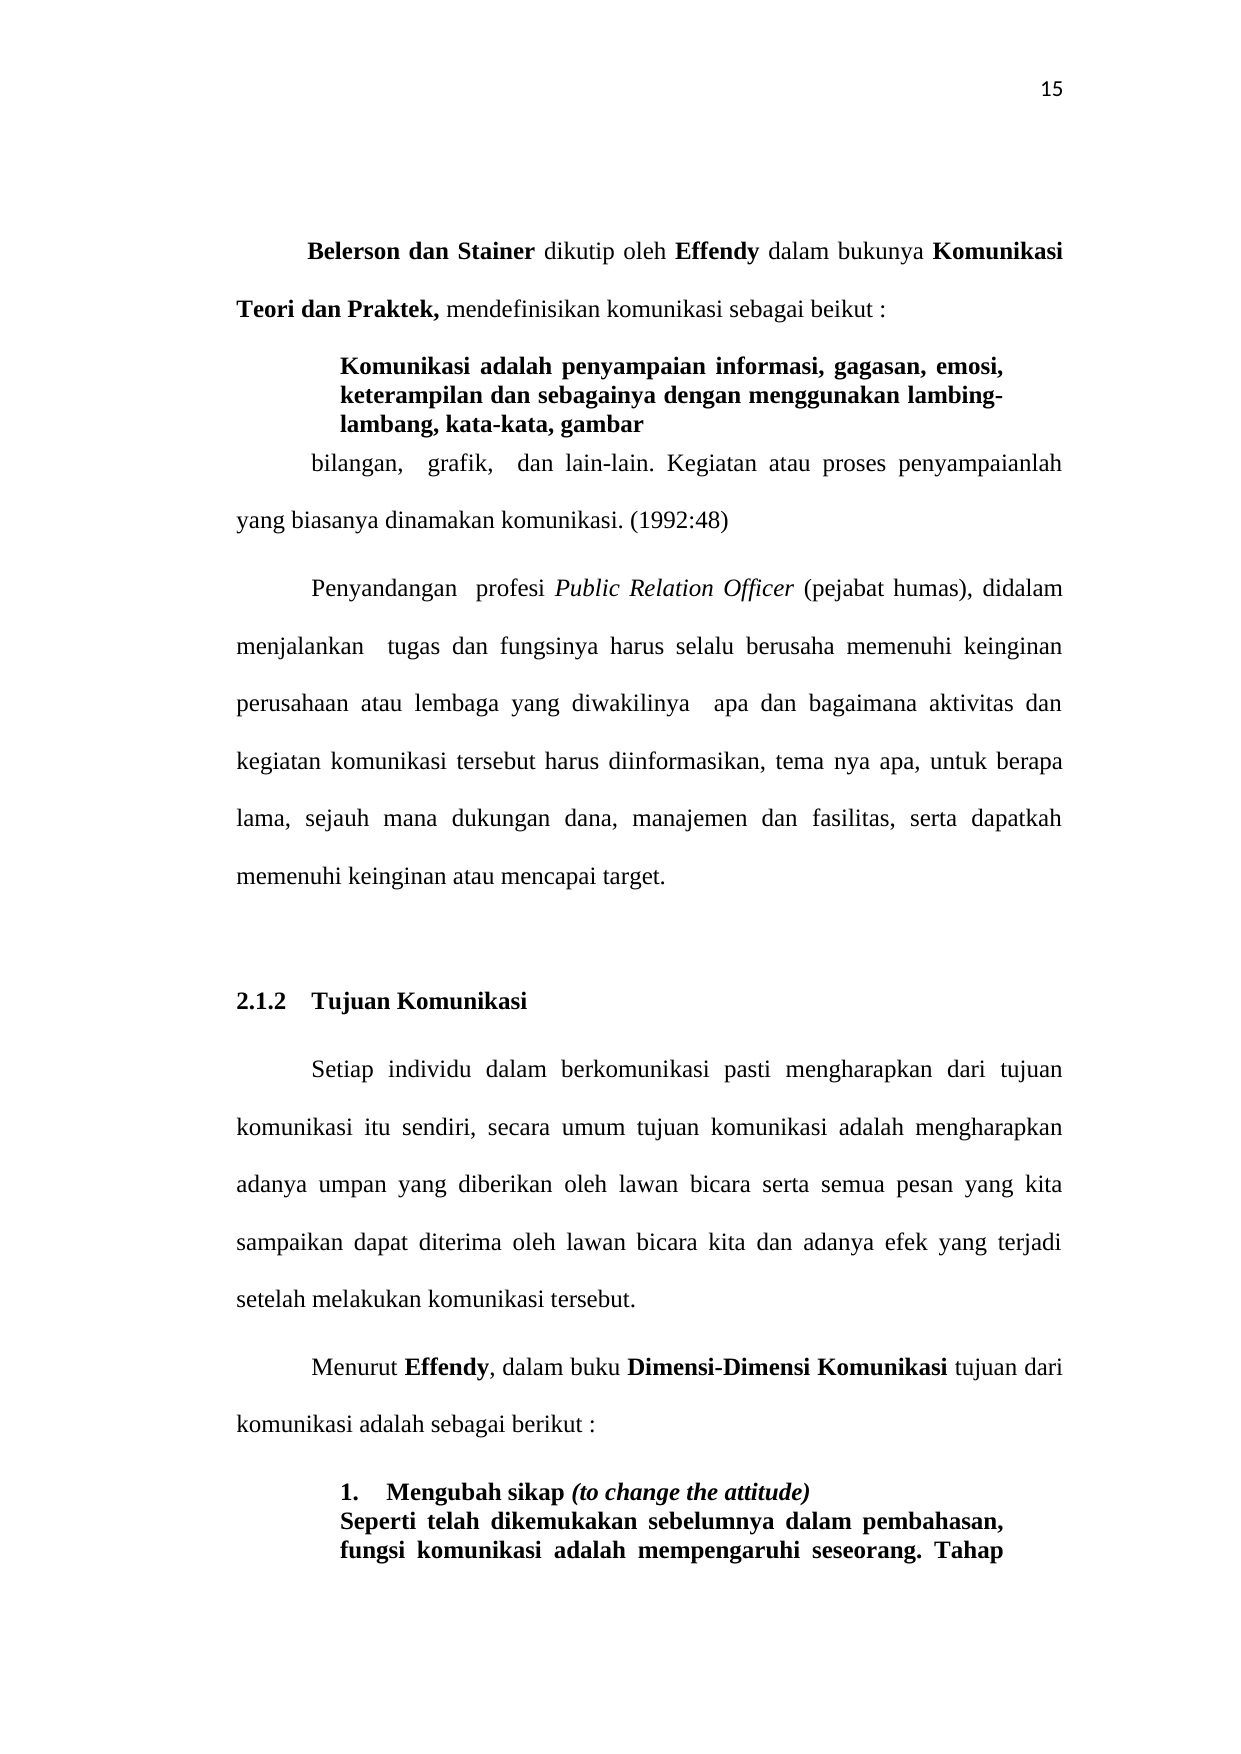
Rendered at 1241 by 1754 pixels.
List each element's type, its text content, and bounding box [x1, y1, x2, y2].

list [340, 1506, 1004, 1564]
text Komunikasi adalah penyampaian informasi, gagasan, emosi, keterampilan dan sebagainya dengan menggunakan lambing- lambang, kata-kata, gambar [340, 351, 1004, 437]
text Belerson dan Stainer dikutip oleh Effendy dalam bukunya Komunikasi Teori dan Praktek, mendefinisikan komunikasi sebagai beikut : [236, 236, 1063, 322]
text Setiap individu dalam berkomunikasi pasti mengharapkan dari tujuan komunikasi itu sendiri, secara umum tujuan komunikasi adalah mengharapkan adanya umpan yang diberikan oleh lawan bicara serta semua pesan yang kita sampaikan dapat diterima oleh lawan bicara kita dan adanya efek yang terjadi setelah melakukan komunikasi tersebut. [236, 1054, 1063, 1313]
text Menurut Effendy, dalam buku Dimensi-Dimensi Komunikasi tujuan dari komunikasi adalah sebagai berikut : [236, 1352, 1063, 1438]
text bilangan, grafik, dan lain-lain. Kegiatan atau proses penyampaianlah yang biasanya dinamakan komunikasi. (1992:48) [236, 448, 1063, 534]
text 2.1.2 Tujuan Komunikasi [236, 986, 1004, 1015]
list Penyandangan profesi Public Relation Officer (pejabat humas), didalam menjalankan tugas dan fungsinya harus selalu berusaha memenuhi keinginan perusahaan atau lembaga yang diwakilinya apa dan bagaimana aktivitas dan kegiatan komunikasi tersebut harus diinformasikan, tema nya apa, untuk berapa lama, sejauh mana dukungan dana, manajemen dan fasilitas, serta dapatkah memenuhi keinginan atau mencapai target. [236, 573, 1063, 889]
list Mengubah sikap (to change the attitude) [340, 1477, 1004, 1506]
